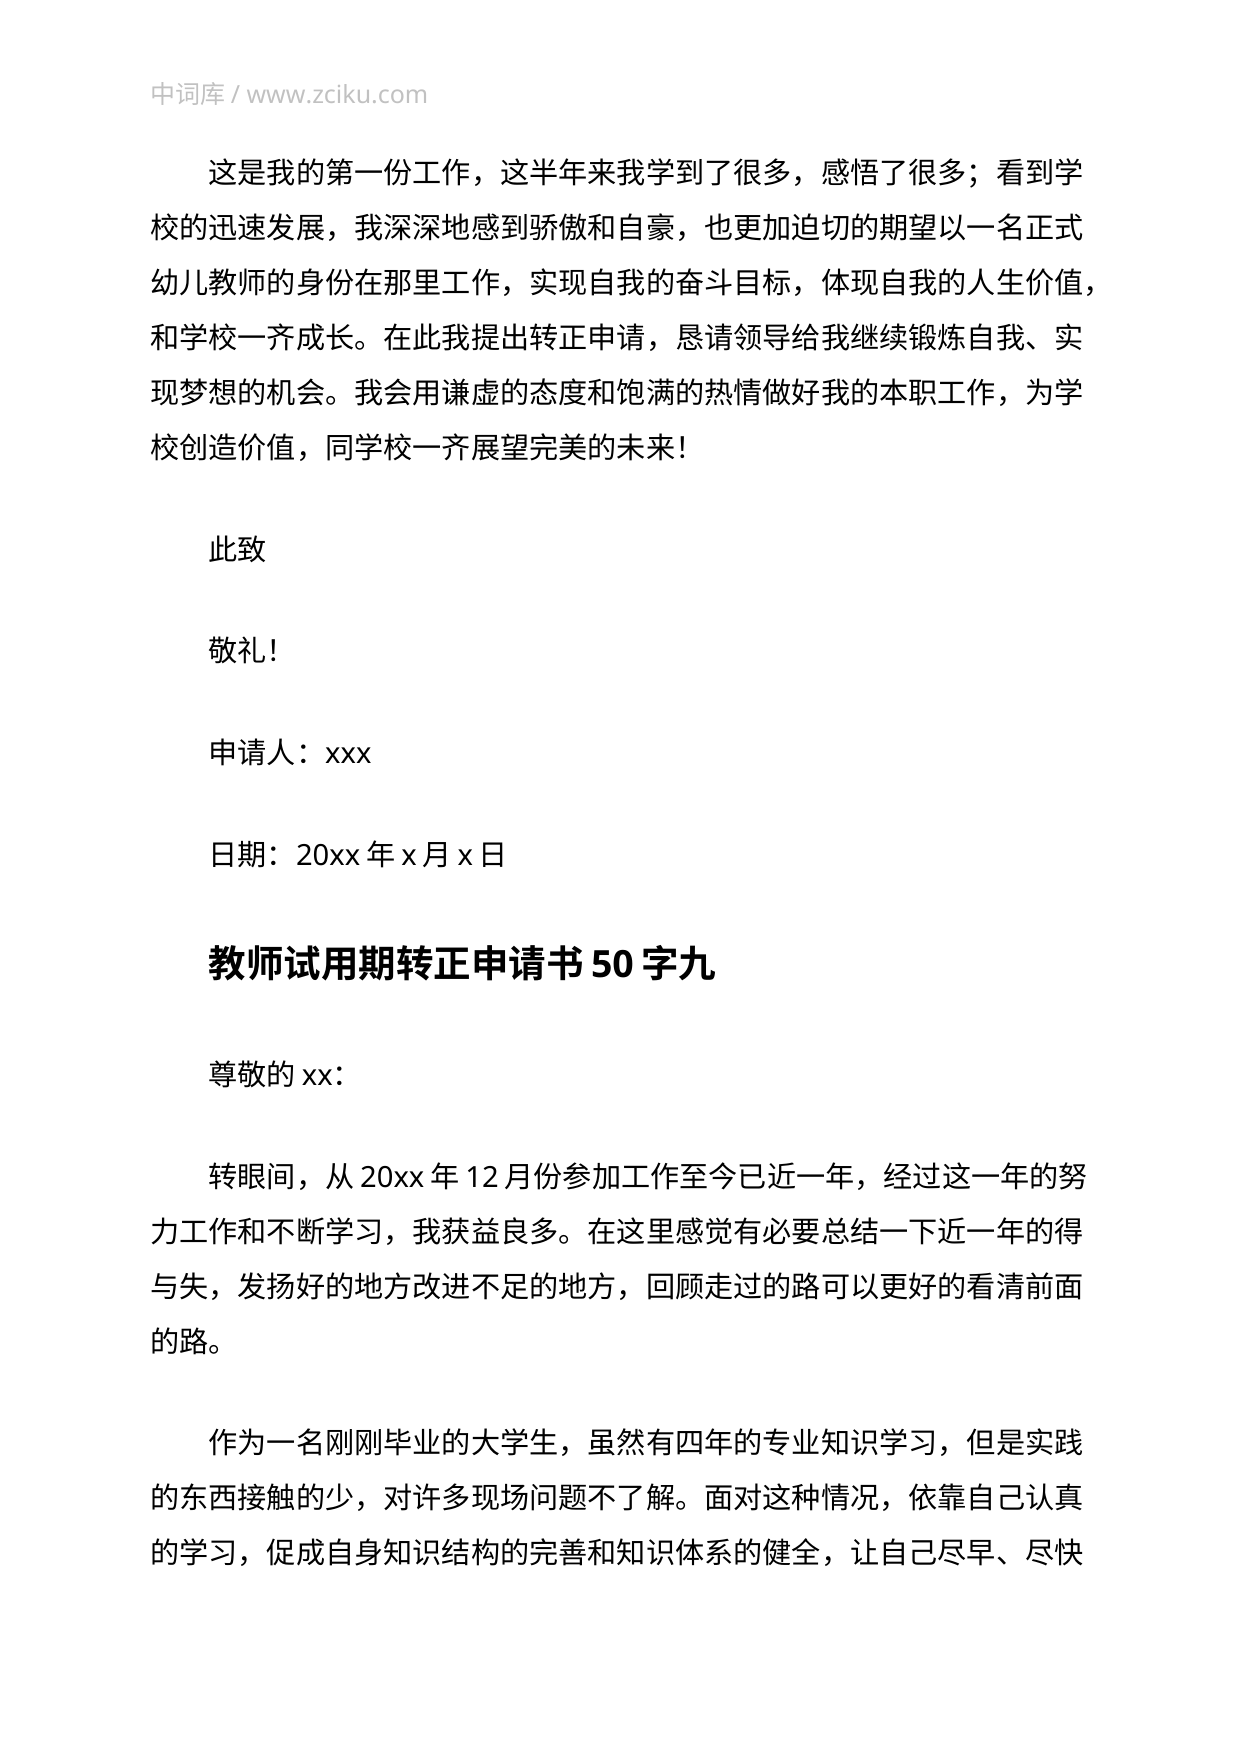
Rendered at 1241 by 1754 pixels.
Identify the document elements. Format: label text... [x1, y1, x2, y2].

text 教师试用期转正申请书50字九 [150, 934, 1090, 988]
text 尊敬的xx： [150, 1051, 1090, 1094]
text 申请人：xxx [150, 730, 1090, 772]
text 这是我的第一份工作，这半年来我学到了很多，感悟了很多；看到学校的迅速发展，我深深地感到骄傲和自豪，也更加迫切的期望以一名正式幼儿教师的身份在那里工作，实现自我的奋斗目标，体现自我的人生价值，和学校一齐成长。在此我提出转正申请，恳请领导给我继续锻炼自我、实现梦想的机会。我会用谦虚的态度和饱满的热情做好我的本职工作，为学校创造价值，同学校一齐展望完美的未来！ [150, 150, 1090, 467]
text 转眼间，从20xx年12月份参加工作至今已近一年，经过这一年的努力工作和不断学习，我获益良多。在这里感觉有必要总结一下近一年的得与失，发扬好的地方改进不足的地方，回顾走过的路可以更好的看清前面的路。 [150, 1153, 1090, 1360]
text 日期：20xx年x月x日 [150, 832, 1090, 874]
text 敬礼！ [150, 628, 1090, 670]
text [150, 1420, 1090, 1572]
text 此致 [150, 526, 1090, 568]
